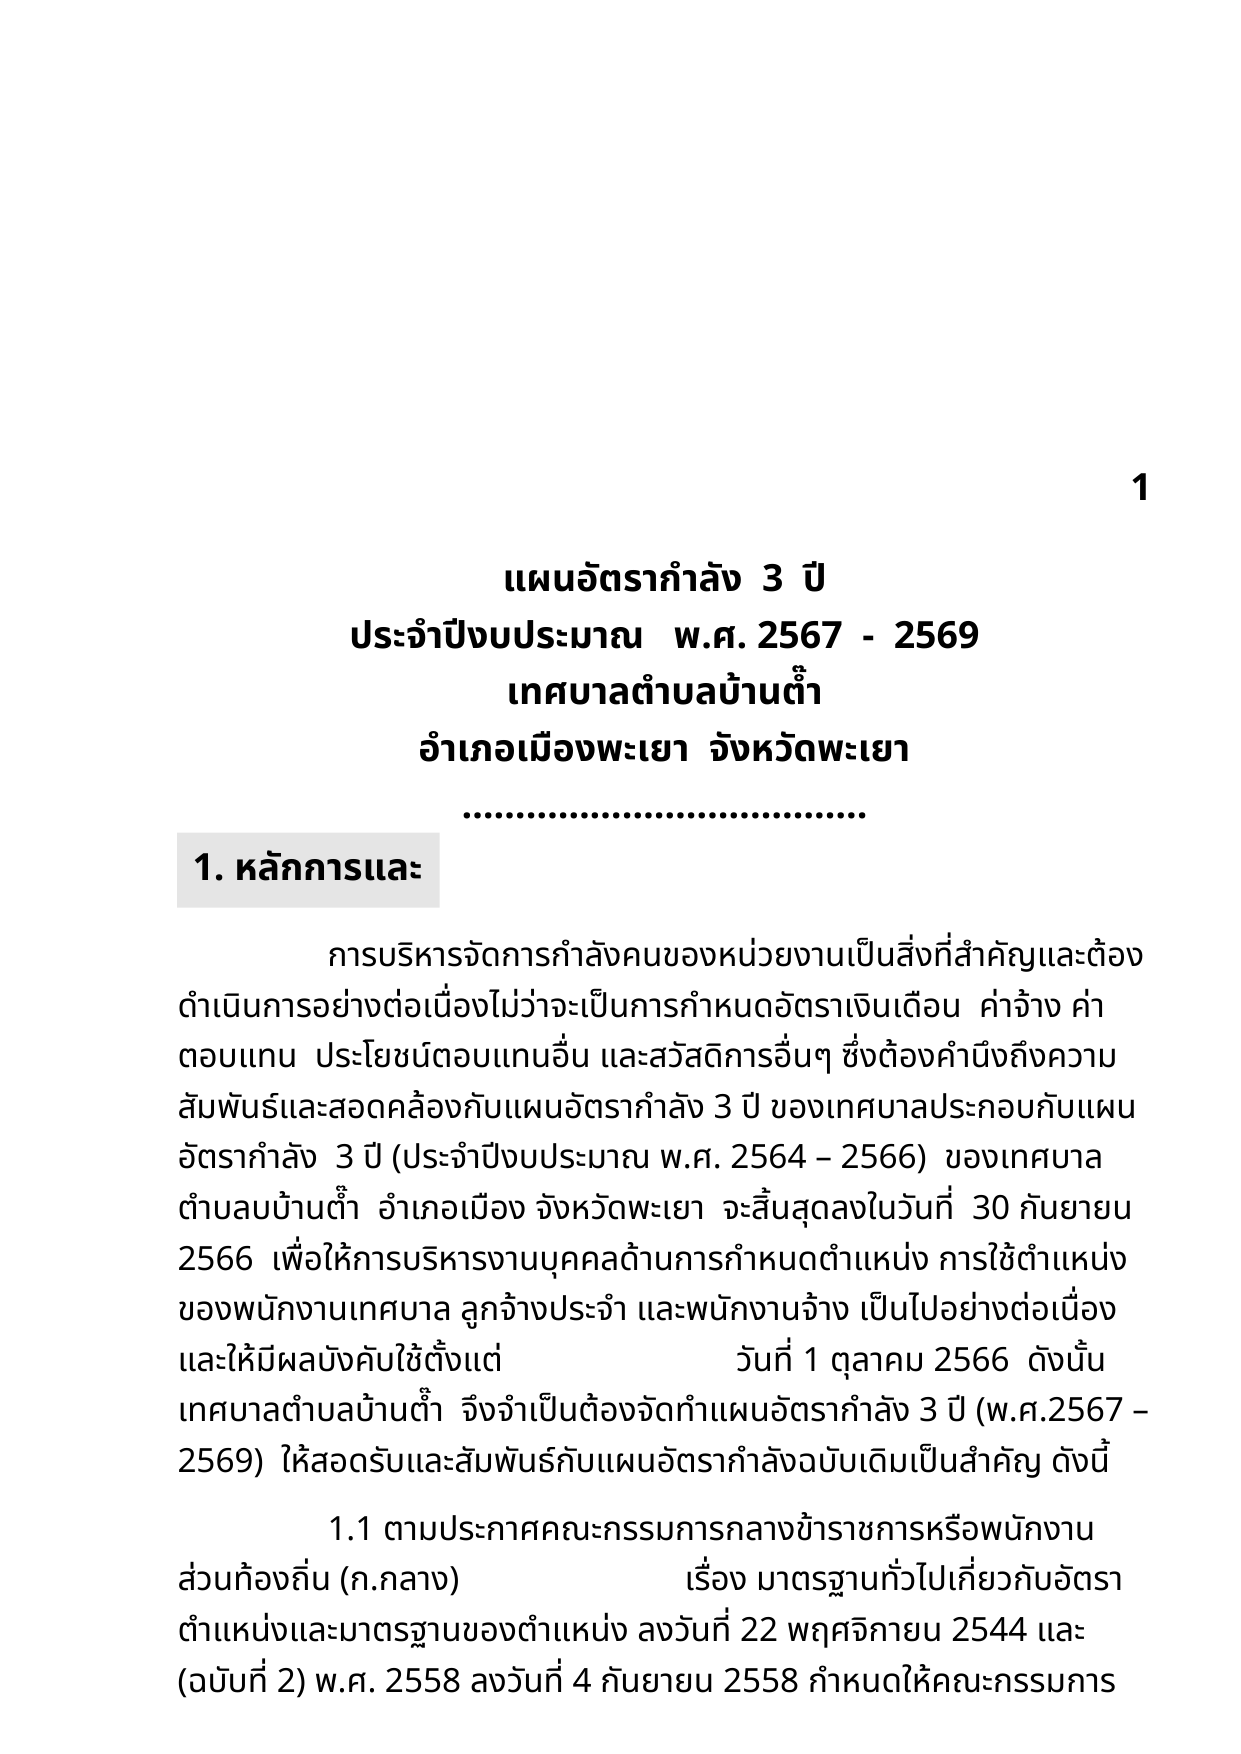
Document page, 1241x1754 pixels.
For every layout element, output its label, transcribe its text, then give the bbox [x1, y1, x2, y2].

text อำเภอเมืองพะเยา จังหวัดพะเยา [177, 722, 1152, 778]
subtitle 1 [177, 460, 1152, 511]
text ประจำปีงบประมาณ พ.ศ. 2567 - 2569 [177, 608, 1152, 665]
text ……………………………….. [177, 778, 1152, 829]
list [177, 1504, 1152, 1707]
text การบริหารจัดการกำลังคนของหน่วยงานเป็นสิ่งที่สำคัญและต้องดำเนินการอย่างต่อเนื่องไม่ว่าจะเป็นการกำหนดอัตราเงินเดือน ค่าจ้าง ค่าตอบแทน ประโยชน์ตอบแทนอื่น และสวัสดิการอื่นๆ ซึ่งต้องคำนึงถึงความสัมพันธ์และสอดคล้องกับแผนอัตรากำลัง 3 ปี ของเทศบาลประกอบกับแผนอัตรากำลัง 3 ปี (ประจำปีงบประมาณ พ.ศ. 2564 – 2566) ของเทศบาลตำบลบบ้านต๊ำ อำเภอเมือง จังหวัดพะเยา จะสิ้นสุดลงในวันที่ 30 กันยายน 2566 เพื่อให้การบริหารงานบุคคลด้านการกำหนดตำแหน่ง การใช้ตำแหน่ง ของพนักงานเทศบาล ลูกจ้างประจำ และพนักงานจ้าง เป็นไปอย่างต่อเนื่องและให้มีผลบังคับใช้ตั้งแต่ วันที่ 1 ตุลาคม 2566 ดังนั้นเทศบาลตำบลบ้านต๊ำ จึงจำเป็นต้องจัดทำแผนอัตรากำลัง 3 ปี (พ.ศ.2567 – 2569) ให้สอดรับและสัมพันธ์กับแผนอัตรากำลังฉบับเดิมเป็นสำคัญ ดังนี้ [177, 931, 1152, 1487]
subtitle แผนอัตรากำลัง 3 ปี [177, 551, 1152, 608]
text เทศบาลตำบลบ้านต๊ำ [177, 665, 1152, 722]
